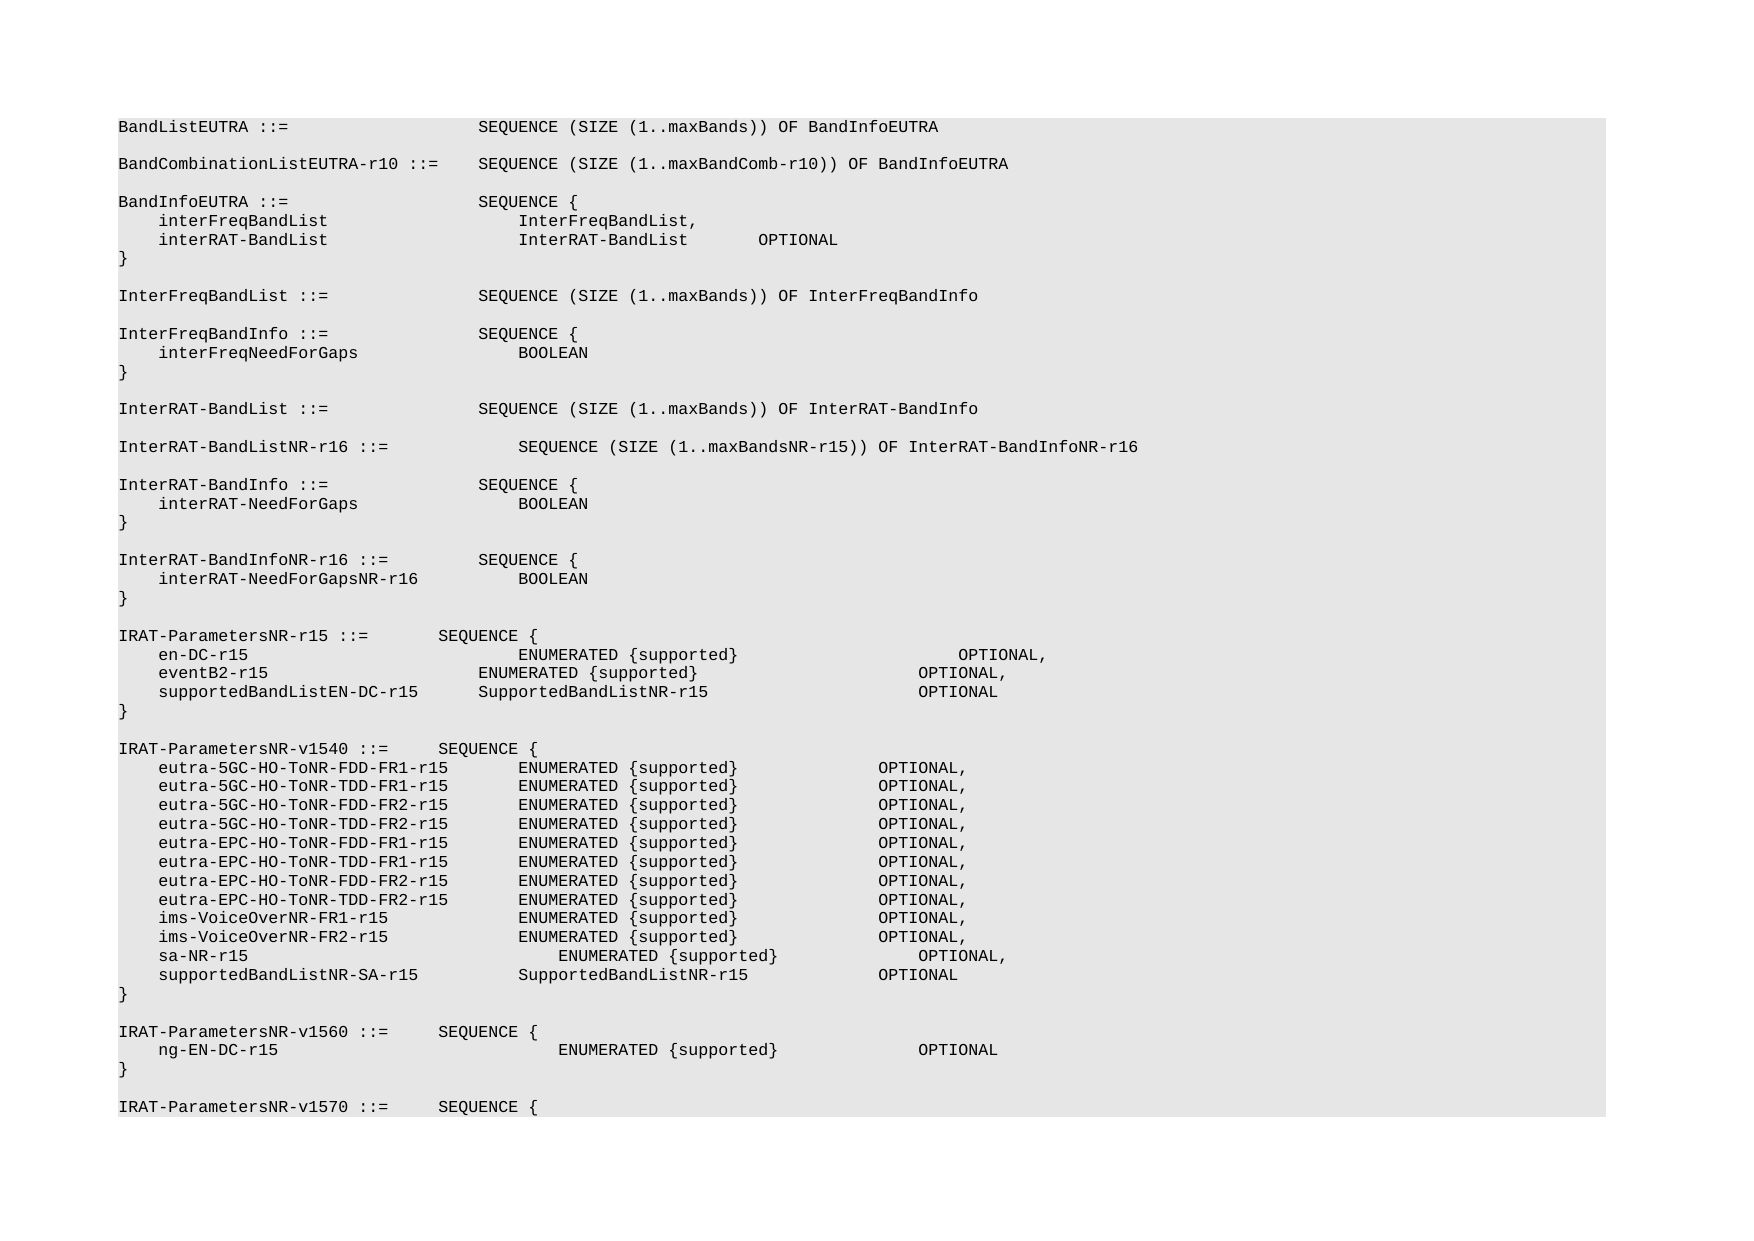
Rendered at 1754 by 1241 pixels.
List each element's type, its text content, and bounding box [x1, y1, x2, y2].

text eutra-5GC-HO-ToNR-TDD-FR2-r15 ENUMERATED {supported} OPTIONAL, [118, 816, 1606, 834]
text } [118, 250, 1606, 269]
text interRAT-NeedForGapsNR-r16 BOOLEAN [118, 571, 1606, 589]
text BandListEUTRA ::= SEQUENCE (SIZE (1..maxBands)) OF BandInfoEUTRA [118, 118, 1606, 137]
text sa-NR-r15 ENUMERATED {supported} OPTIONAL, [118, 948, 1606, 967]
text InterRAT-BandInfoNR-r16 ::= SEQUENCE { [118, 552, 1606, 571]
text } [118, 985, 1606, 1004]
text BandInfoEUTRA ::= SEQUENCE { [118, 193, 1606, 212]
text eutra-5GC-HO-ToNR-FDD-FR2-r15 ENUMERATED {supported} OPTIONAL, [118, 797, 1606, 816]
text interRAT-NeedForGaps BOOLEAN [118, 495, 1606, 514]
text IRAT-ParametersNR-r15 ::= SEQUENCE { [118, 627, 1606, 646]
text eutra-5GC-HO-ToNR-TDD-FR1-r15 ENUMERATED {supported} OPTIONAL, [118, 778, 1606, 797]
text interFreqBandList InterFreqBandList, [118, 212, 1606, 231]
text InterFreqBandList ::= SEQUENCE (SIZE (1..maxBands)) OF InterFreqBandInfo [118, 288, 1606, 307]
text InterFreqBandInfo ::= SEQUENCE { [118, 326, 1606, 344]
text InterRAT-BandInfo ::= SEQUENCE { [118, 476, 1606, 495]
text eutra-EPC-HO-ToNR-FDD-FR1-r15 ENUMERATED {supported} OPTIONAL, [118, 834, 1606, 853]
text } [118, 703, 1606, 721]
text } [118, 514, 1606, 533]
text eutra-5GC-HO-ToNR-FDD-FR1-r15 ENUMERATED {supported} OPTIONAL, [118, 759, 1606, 778]
text eutra-EPC-HO-ToNR-FDD-FR2-r15 ENUMERATED {supported} OPTIONAL, [118, 872, 1606, 891]
text } [118, 1061, 1606, 1080]
text IRAT-ParametersNR-v1540 ::= SEQUENCE { [118, 740, 1606, 759]
text interRAT-BandList InterRAT-BandList OPTIONAL [118, 231, 1606, 250]
text eutra-EPC-HO-ToNR-TDD-FR2-r15 ENUMERATED {supported} OPTIONAL, [118, 891, 1606, 910]
text BandCombinationListEUTRA-r10 ::= SEQUENCE (SIZE (1..maxBandComb-r10)) OF BandInfoEUTRA [118, 156, 1606, 175]
text IRAT-ParametersNR-v1570 ::= SEQUENCE { [118, 1098, 1606, 1117]
text interFreqNeedForGaps BOOLEAN [118, 344, 1606, 363]
text eutra-EPC-HO-ToNR-TDD-FR1-r15 ENUMERATED {supported} OPTIONAL, [118, 853, 1606, 872]
text } [118, 589, 1606, 608]
text supportedBandListNR-SA-r15 SupportedBandListNR-r15 OPTIONAL [118, 967, 1606, 985]
text eventB2-r15 ENUMERATED {supported} OPTIONAL, [118, 665, 1606, 684]
text InterRAT-BandListNR-r16 ::= SEQUENCE (SIZE (1..maxBandsNR-r15)) OF InterRAT-BandInfoNR-r16 [118, 439, 1606, 457]
text InterRAT-BandList ::= SEQUENCE (SIZE (1..maxBands)) OF InterRAT-BandInfo [118, 401, 1606, 420]
text IRAT-ParametersNR-v1560 ::= SEQUENCE { [118, 1023, 1606, 1042]
text ims-VoiceOverNR-FR2-r15 ENUMERATED {supported} OPTIONAL, [118, 929, 1606, 948]
text } [118, 363, 1606, 382]
text ims-VoiceOverNR-FR1-r15 ENUMERATED {supported} OPTIONAL, [118, 910, 1606, 929]
text supportedBandListEN-DC-r15 SupportedBandListNR-r15 OPTIONAL [118, 684, 1606, 703]
text ng-EN-DC-r15 ENUMERATED {supported} OPTIONAL [118, 1042, 1606, 1061]
text en-DC-r15 ENUMERATED {supported} OPTIONAL, [118, 646, 1606, 665]
